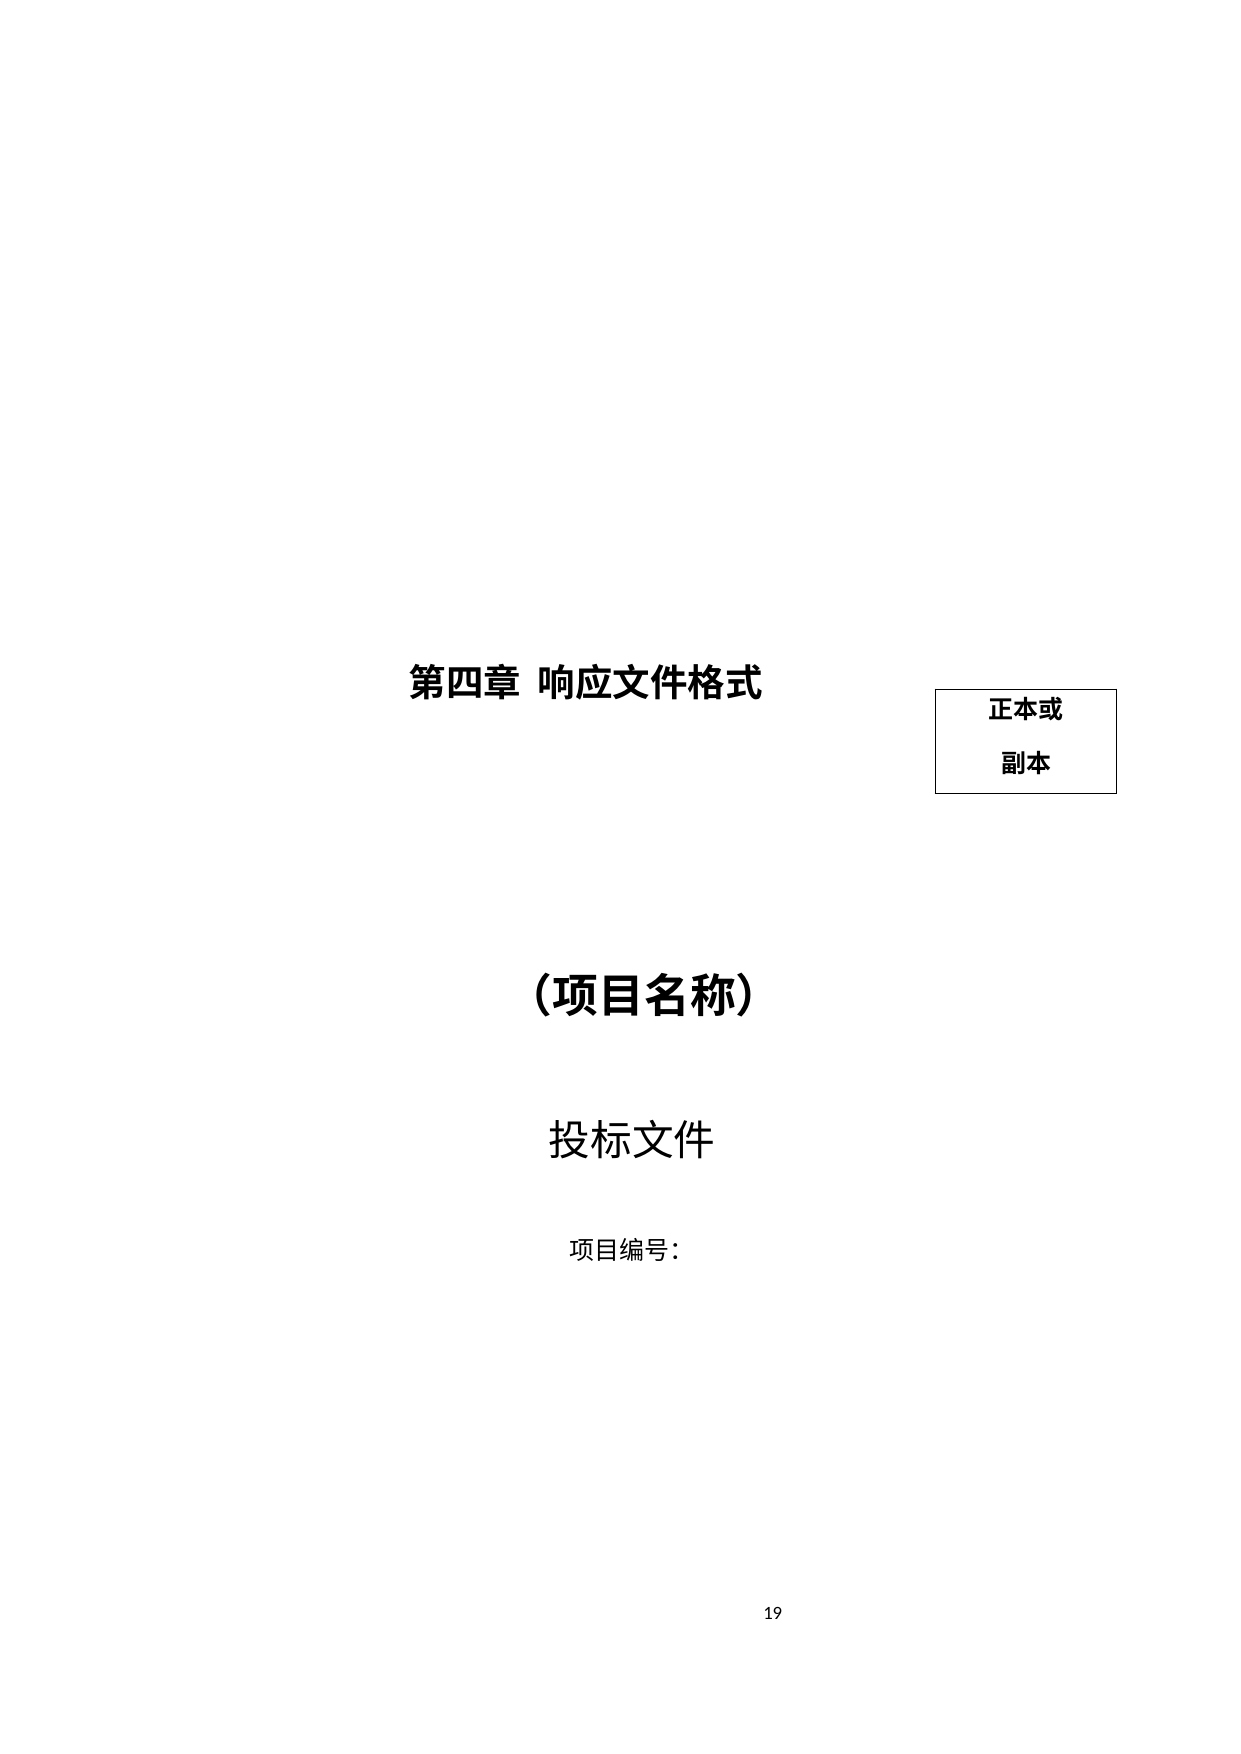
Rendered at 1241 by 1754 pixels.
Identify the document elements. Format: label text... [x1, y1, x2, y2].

text 投标文件 [188, 1107, 1076, 1168]
text 第四章 响应文件格式 [188, 648, 1076, 713]
text 项目编号： [188, 1216, 1076, 1281]
table_header 正本或 副本 [936, 690, 1116, 793]
text （项目名称） [188, 960, 1076, 1026]
